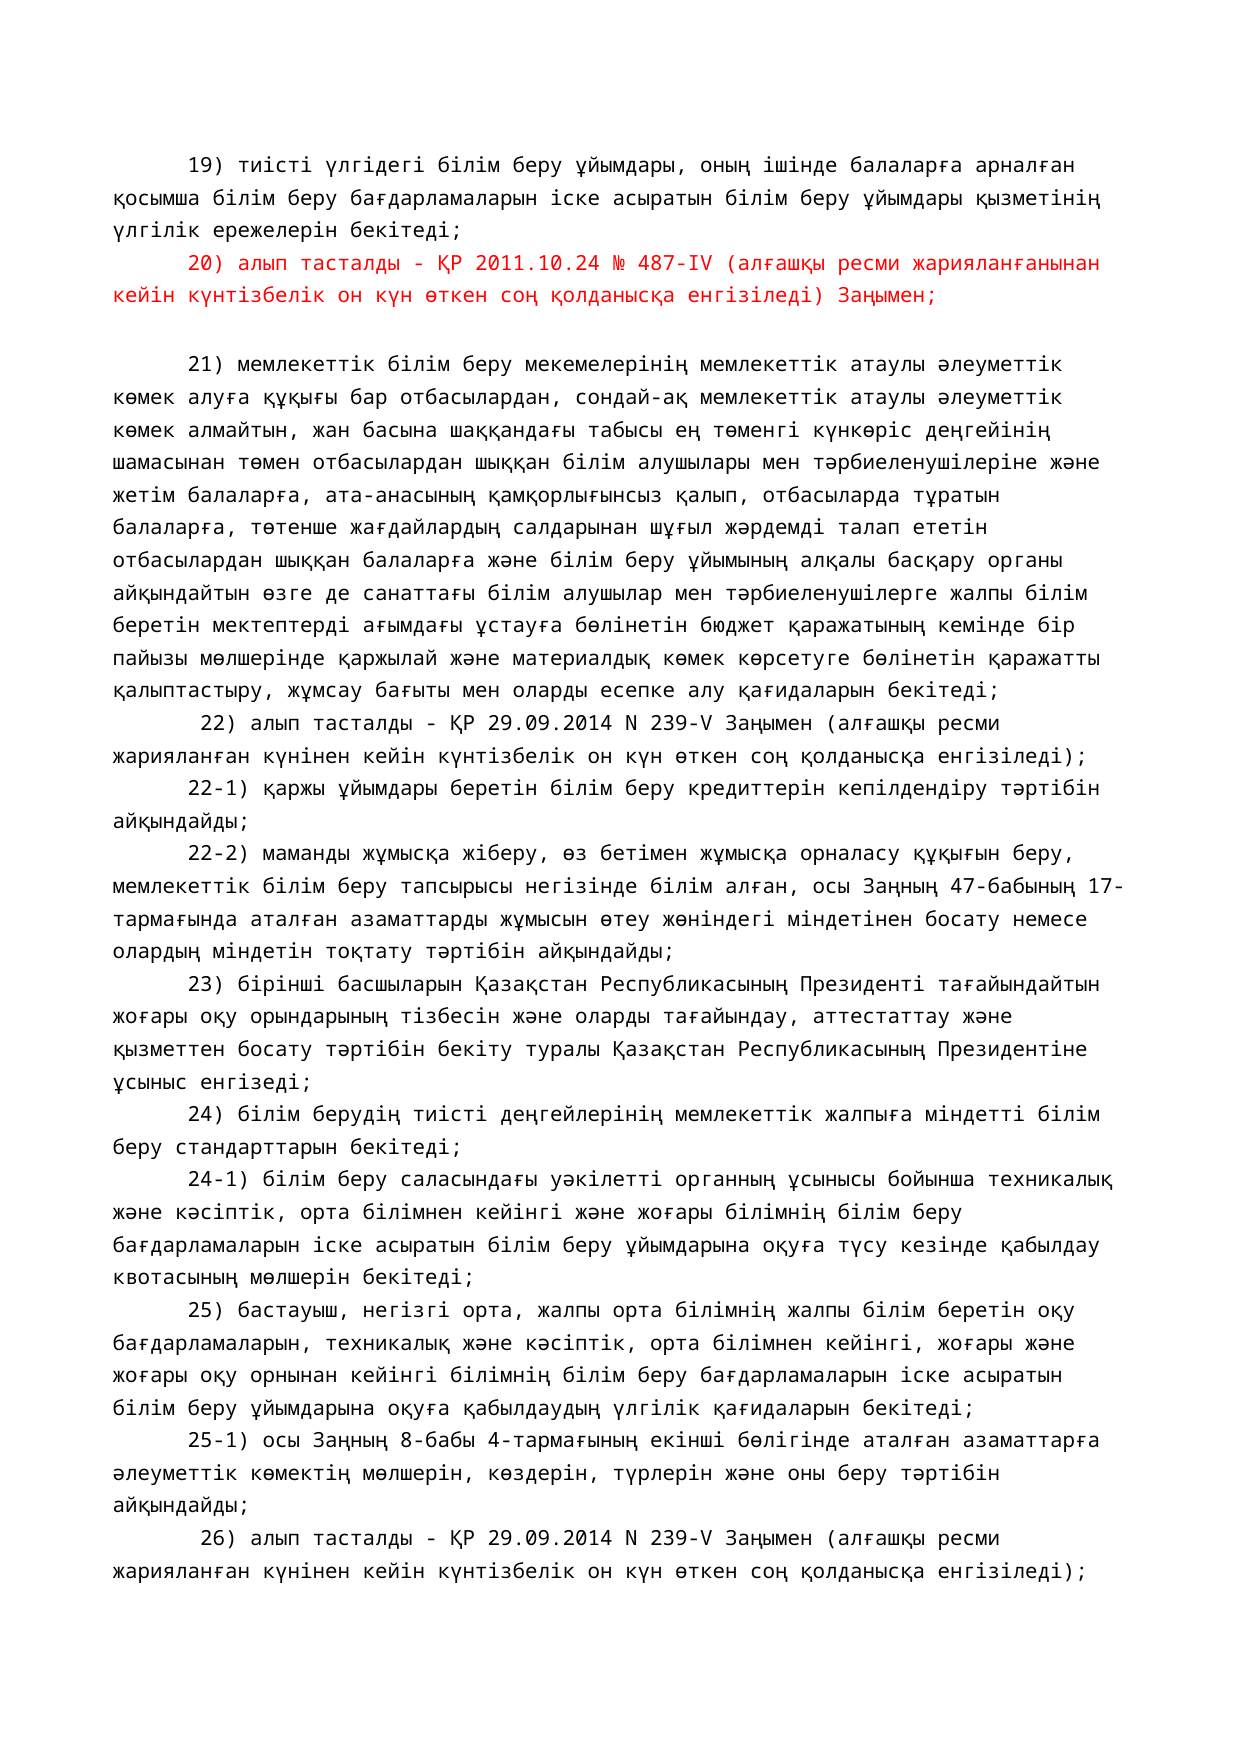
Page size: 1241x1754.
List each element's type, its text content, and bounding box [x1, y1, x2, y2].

text 22-1) қаржы ұйымдары беретін білім беру кредиттерін кепілдендіру тәртібін айқындайды; [112, 773, 1128, 834]
text 24-1) білім беру саласындағы уәкілетті органның ұсынысы бойынша техникалық және кәсіптік, орта білімнен кейінгі және жоғары білімнің білім беру бағдарламаларын іске асыратын білім беру ұйымдарына оқуға түсу кезінде қабылдау квотасының мөлшерін бекітеді; [112, 1164, 1128, 1291]
text 25) бастауыш, негізгі орта, жалпы орта білімнің жалпы білім беретін оқу бағдарламаларын, техникалық және кәсіптік, орта білімнен кейінгі, жоғары және жоғары оқу орнынан кейінгі білімнің білім беру бағдарламаларын іске асыратын білім беру ұйымдарына оқуға қабылдаудың үлгілік қағидаларын бекітеді; [112, 1295, 1128, 1421]
text 23) бірінші басшыларын Қазақстан Республикасының Президенті тағайындайтын жоғары оқу орындарының тізбесін және оларды тағайындау, аттестаттау және қызметтен босату тәртібін бекіту туралы Қазақстан Республикасының Президентіне ұсыныс енгізеді; [112, 969, 1128, 1095]
text 22) алып тасталды - ҚР 29.09.2014 N 239-V Заңымен (алғашқы ресми жарияланған күнінен кейiн күнтiзбелiк он күн өткен соң қолданысқа енгiзiледi); [112, 708, 1128, 769]
text 26) алып тасталды - ҚР 29.09.2014 N 239-V Заңымен (алғашқы ресми жарияланған күнінен кейiн күнтiзбелiк он күн өткен соң қолданысқа енгiзiледi); [112, 1523, 1128, 1584]
text 24) білім берудің тиісті деңгейлерінің мемлекеттік жалпыға міндетті білім беру стандарттарын бекітеді; [112, 1099, 1128, 1160]
text 19) тиісті үлгідегі білім беру ұйымдары, оның ішінде балаларға арналған қосымша білім беру бағдарламаларын іске асыратын білім беру ұйымдары қызметінің үлгілік ережелерін бекітеді; [112, 150, 1128, 244]
text 21) мемлекеттік білім беру мекемелерінің мемлекеттік атаулы әлеуметтік көмек алуға құқығы бар отбасылардан, сондай-ақ мемлекеттік атаулы әлеуметтік көмек алмайтын, жан басына шаққандағы табысы ең төменгі күнкөріс деңгейінің шамасынан төмен отбасылардан шыққан білім алушылары мен тәрбиеленушілеріне және жетім балаларға, ата-анасының қамқорлығынсыз қалып, отбасыларда тұратын балаларға, төтенше жағдайлардың салдарынан шұғыл жәрдемді талап ететін отбасылардан шыққан балаларға және білім беру ұйымының алқалы басқару органы айқындайтын өзге де санаттағы білім алушылар мен тәрбиеленушілерге жалпы білім беретін мектептерді ағымдағы ұстауға бөлінетін бюджет қаражатының кемінде бір пайызы мөлшерінде қаржылай және материалдық көмек көрсетуге бөлінетін қаражатты қалыптастыру, жұмсау бағыты мен оларды есепке алу қағидаларын бекітеді; [112, 349, 1128, 704]
text 25-1) осы Заңның 8-бабы 4-тармағының екінші бөлігінде аталған азаматтарға әлеуметтік көмектің мөлшерін, көздерін, түрлерін және оны беру тәртібін айқындайды; [112, 1425, 1128, 1519]
text 20) алып тасталды - ҚР 2011.10.24 № 487-ІV (алғашқы ресми жарияланғанынан кейін күнтiзбелiк он күн өткен соң қолданысқа енгiзiледi) Заңымен; [112, 248, 1128, 345]
text 22-2) маманды жұмысқа жіберу, өз бетімен жұмысқа орналасу құқығын беру, мемлекеттік білім беру тапсырысы негізінде білім алған, осы Заңның 47-бабының 17-тармағында аталған азаматтарды жұмысын өтеу жөніндегі міндетінен босату немесе олардың міндетін тоқтату тәртібін айқындайды; [112, 838, 1128, 965]
